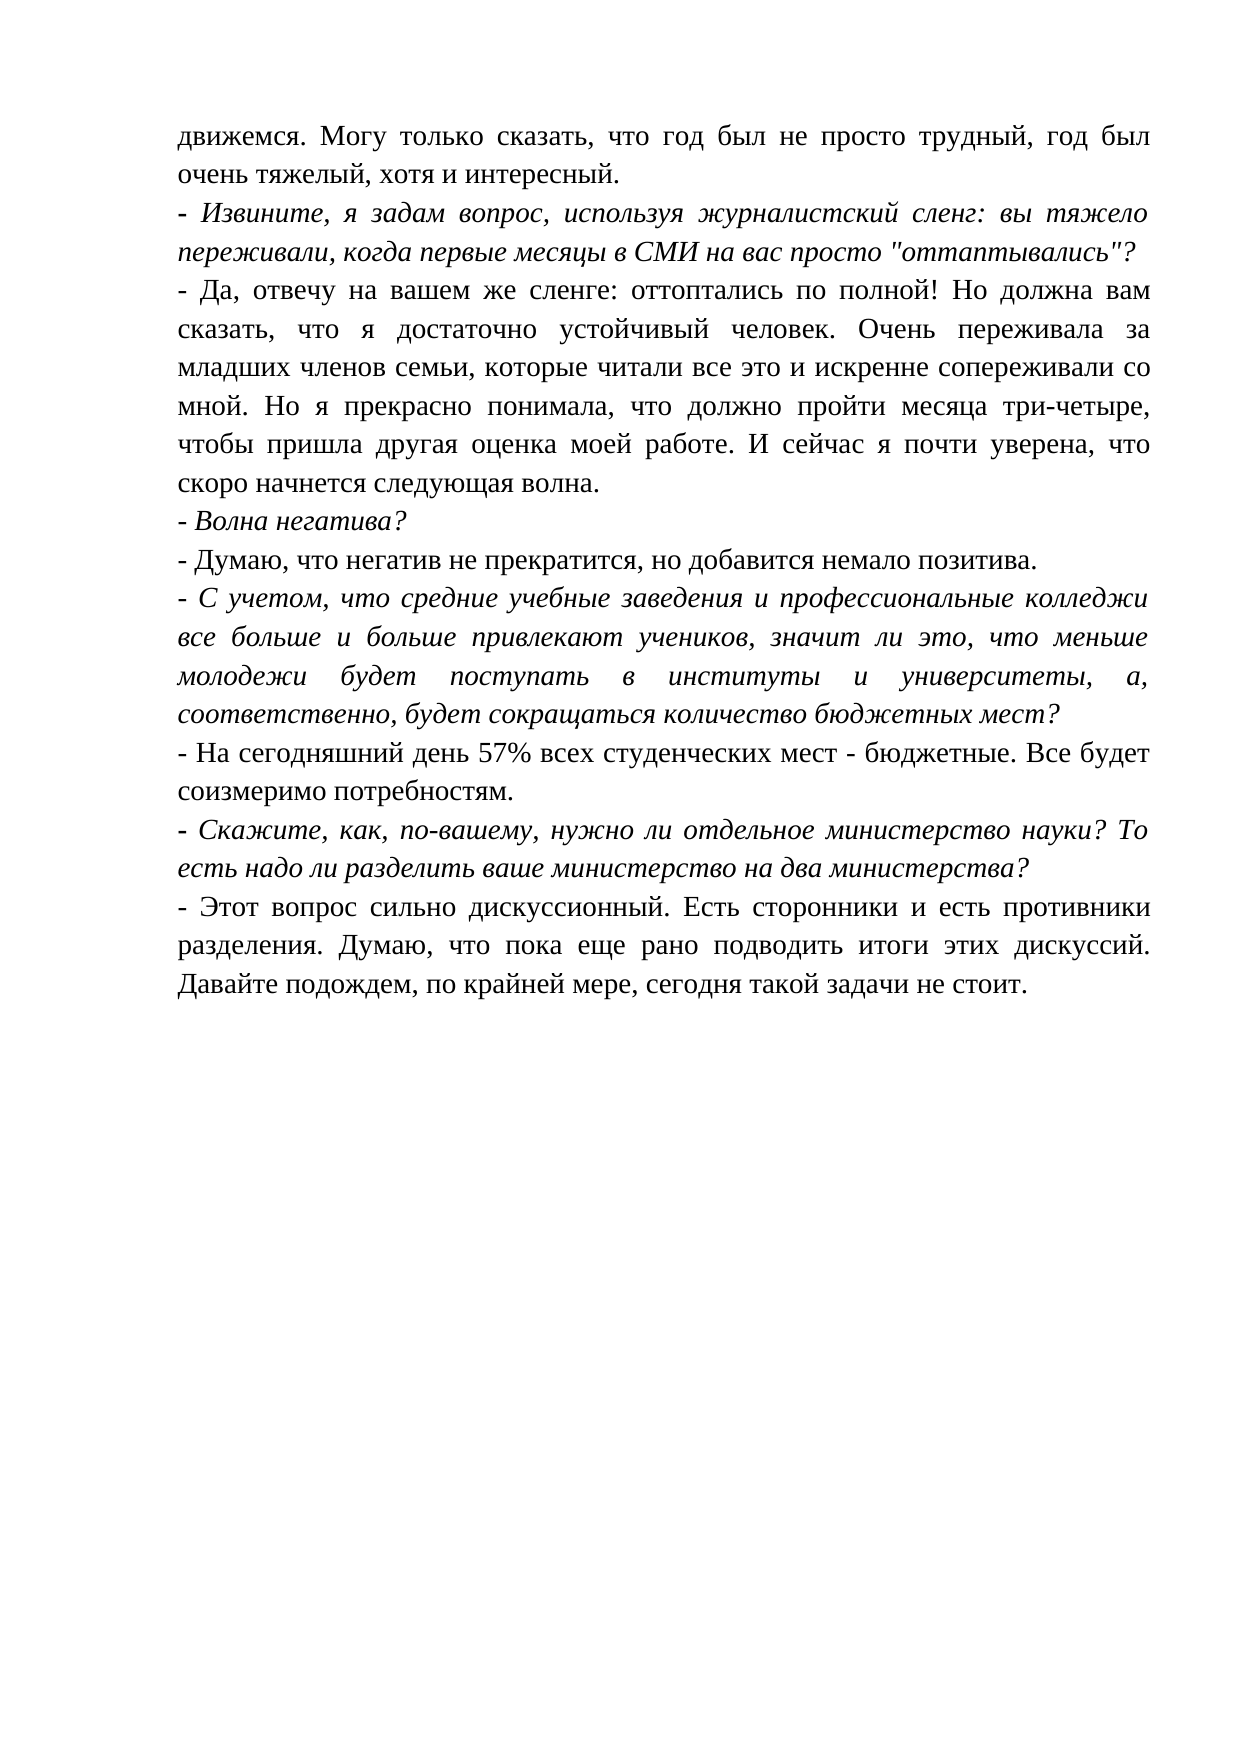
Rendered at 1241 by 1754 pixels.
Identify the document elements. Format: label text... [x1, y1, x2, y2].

text - Думаю, что негатив не прекратится, но добавится немало позитива. [177, 542, 1152, 576]
text - На сегодняшний день 57% всех студенческих мест - бюджетные. Все будет соизмеримо потребностям. [177, 735, 1152, 807]
text - Волна негатива? [177, 503, 1152, 537]
text - Скажите, как, по-вашему, нужно ли отдельное министерство науки? То есть надо ли разделить ваше министерство на два министерства? [177, 812, 1152, 884]
text - Этот вопрос сильно дискуссионный. Есть сторонники и есть противники разделения. Думаю, что пока еще рано подводить итоги этих дискуссий. Давайте подождем, по крайней мере, сегодня такой задачи не стоит. [177, 889, 1152, 999]
text - Извините, я задам вопрос, используя журналистский сленг: вы тяжело переживали, когда первые месяцы в СМИ на вас просто "оттаптывались"? [177, 195, 1152, 267]
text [177, 118, 1152, 190]
text - Да, отвечу на вашем же сленге: оттоптались по полной! Но должна вам сказать, что я достаточно устойчивый человек. Очень переживала за младших членов семьи, которые читали все это и искренне сопереживали со мной. Но я прекрасно понимала, что должно пройти месяца три-четыре, чтобы пришла другая оценка моей работе. И сейчас я почти уверена, что скоро начнется следующая волна. [177, 272, 1152, 498]
text - С учетом, что средние учебные заведения и профессиональные колледжи все больше и больше привлекают учеников, значит ли это, что меньше молодежи будет поступать в институты и университеты, а, соответственно, будет сокращаться количество бюджетных мест? [177, 581, 1152, 730]
